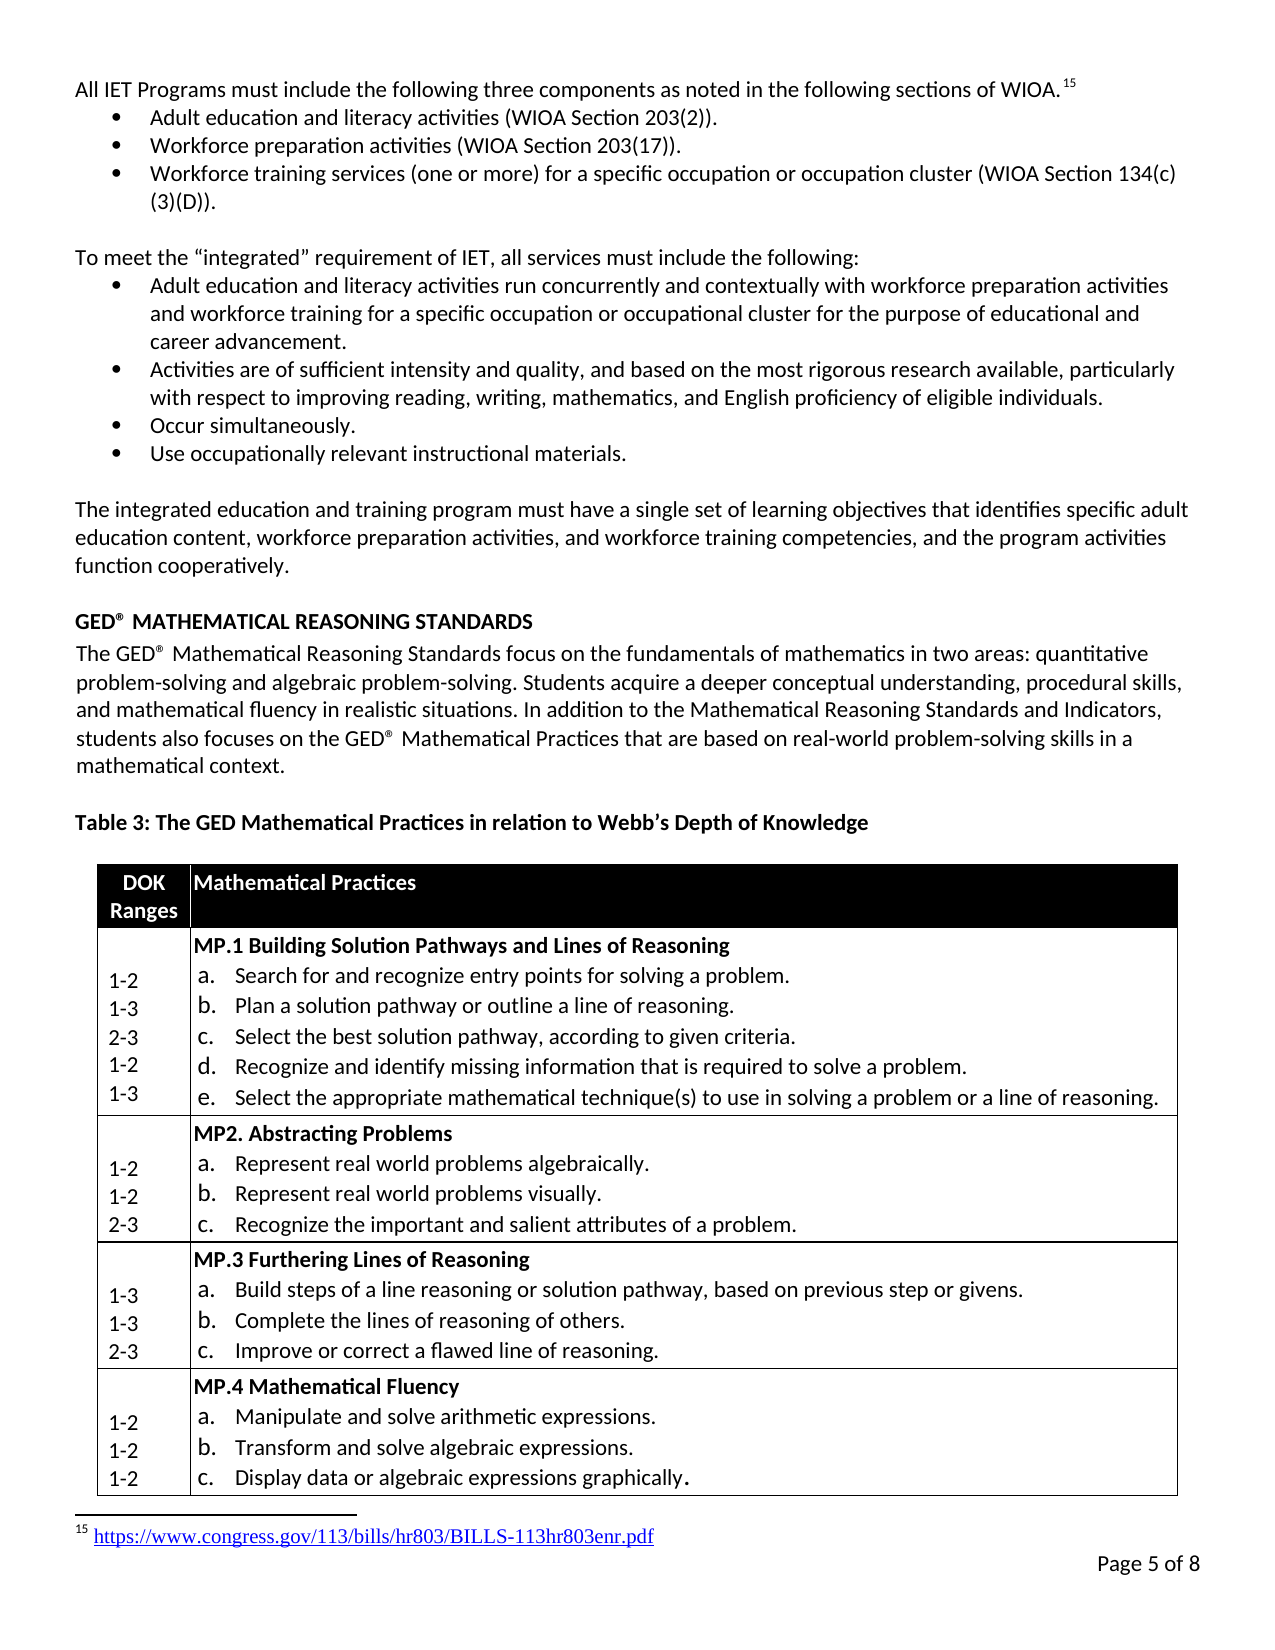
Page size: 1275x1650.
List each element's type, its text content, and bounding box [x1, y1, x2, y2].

table_header Mathematical Practices [191, 865, 1177, 927]
text Table 3: The GED Mathematical Practices in relation to Webb’s Depth of Knowledge [75, 808, 1200, 836]
text GED® MATHEMATICAL REASONING STANDARDS [75, 607, 1200, 635]
list Use occupationally relevant instructional materials. [112, 439, 1200, 467]
table_header DOK Ranges [98, 865, 190, 927]
table_cell MP2. Abstracting Problems Represent real world problems algebraically. Represent real world problems visually. Recognize the important and salient attributes of a problem. [191, 1116, 1177, 1241]
list Occur simultaneously. [112, 411, 1200, 439]
list Workforce training services (one or more) for a specific occupation or occupation cluster (WIOA Section 134(c)(3)(D)). [112, 159, 1200, 215]
list Adult education and literacy activities (WIOA Section 203(2)). [112, 103, 1200, 131]
text The GED® Mathematical Reasoning Standards focus on the fundamentals of mathematics in two areas: quantitative problem-solving and algebraic problem-solving. Students acquire a deeper conceptual understanding, procedural skills, and mathematical fluency in realistic situations. In addition to the Mathematical Reasoning Standards and Indicators, students also focuses on the GED® Mathematical Practices that are based on real-world problem-solving skills in a mathematical context. [76, 639, 1200, 780]
table_cell MP.4 Mathematical Fluency Manipulate and solve arithmetic expressions. Transform and solve algebraic expressions. Display data or algebraic expressions graphically. [191, 1369, 1177, 1495]
table_cell MP.3 Furthering Lines of Reasoning Build steps of a line reasoning or solution pathway, based on previous step or givens. Complete the lines of reasoning of others. Improve or correct a flawed line of reasoning. [191, 1243, 1177, 1368]
list Workforce preparation activities (WIOA Section 203(17)). [112, 131, 1200, 159]
table_cell 1-2 1-3 2-3 1-2 1-3 [98, 928, 190, 1114]
list Activities are of sufficient intensity and quality, and based on the most rigorous research available, particularly with respect to improving reading, writing, mathematics, and English proficiency of eligible individuals. [112, 355, 1200, 411]
table_cell 1-3 1-3 2-3 [98, 1243, 190, 1368]
table_cell MP.1 Building Solution Pathways and Lines of Reasoning Search for and recognize entry points for solving a problem. Plan a solution pathway or outline a line of reasoning. Select the best solution pathway, according to given criteria. Recognize and identify missing information that is required to solve a problem. Select the appropriate mathematical technique(s) to use in solving a problem or a line of reasoning. [191, 928, 1177, 1114]
text To meet the “integrated” requirement of IET, all services must include the following: [75, 243, 1200, 271]
text The integrated education and training program must have a single set of learning objectives that identifies specific adult education content, workforce preparation activities, and workforce training competencies, and the program activities function cooperatively. [75, 495, 1200, 579]
list Adult education and literacy activities run concurrently and contextually with workforce preparation activities and workforce training for a specific occupation or occupational cluster for the purpose of educational and career advancement. [112, 271, 1200, 355]
table_cell 1-2 1-2 2-3 [98, 1116, 190, 1241]
text All IET Programs must include the following three components as noted in the following sections of WIOA. [75, 75, 1200, 103]
table_cell 1-2 1-2 1-2 [98, 1369, 190, 1495]
